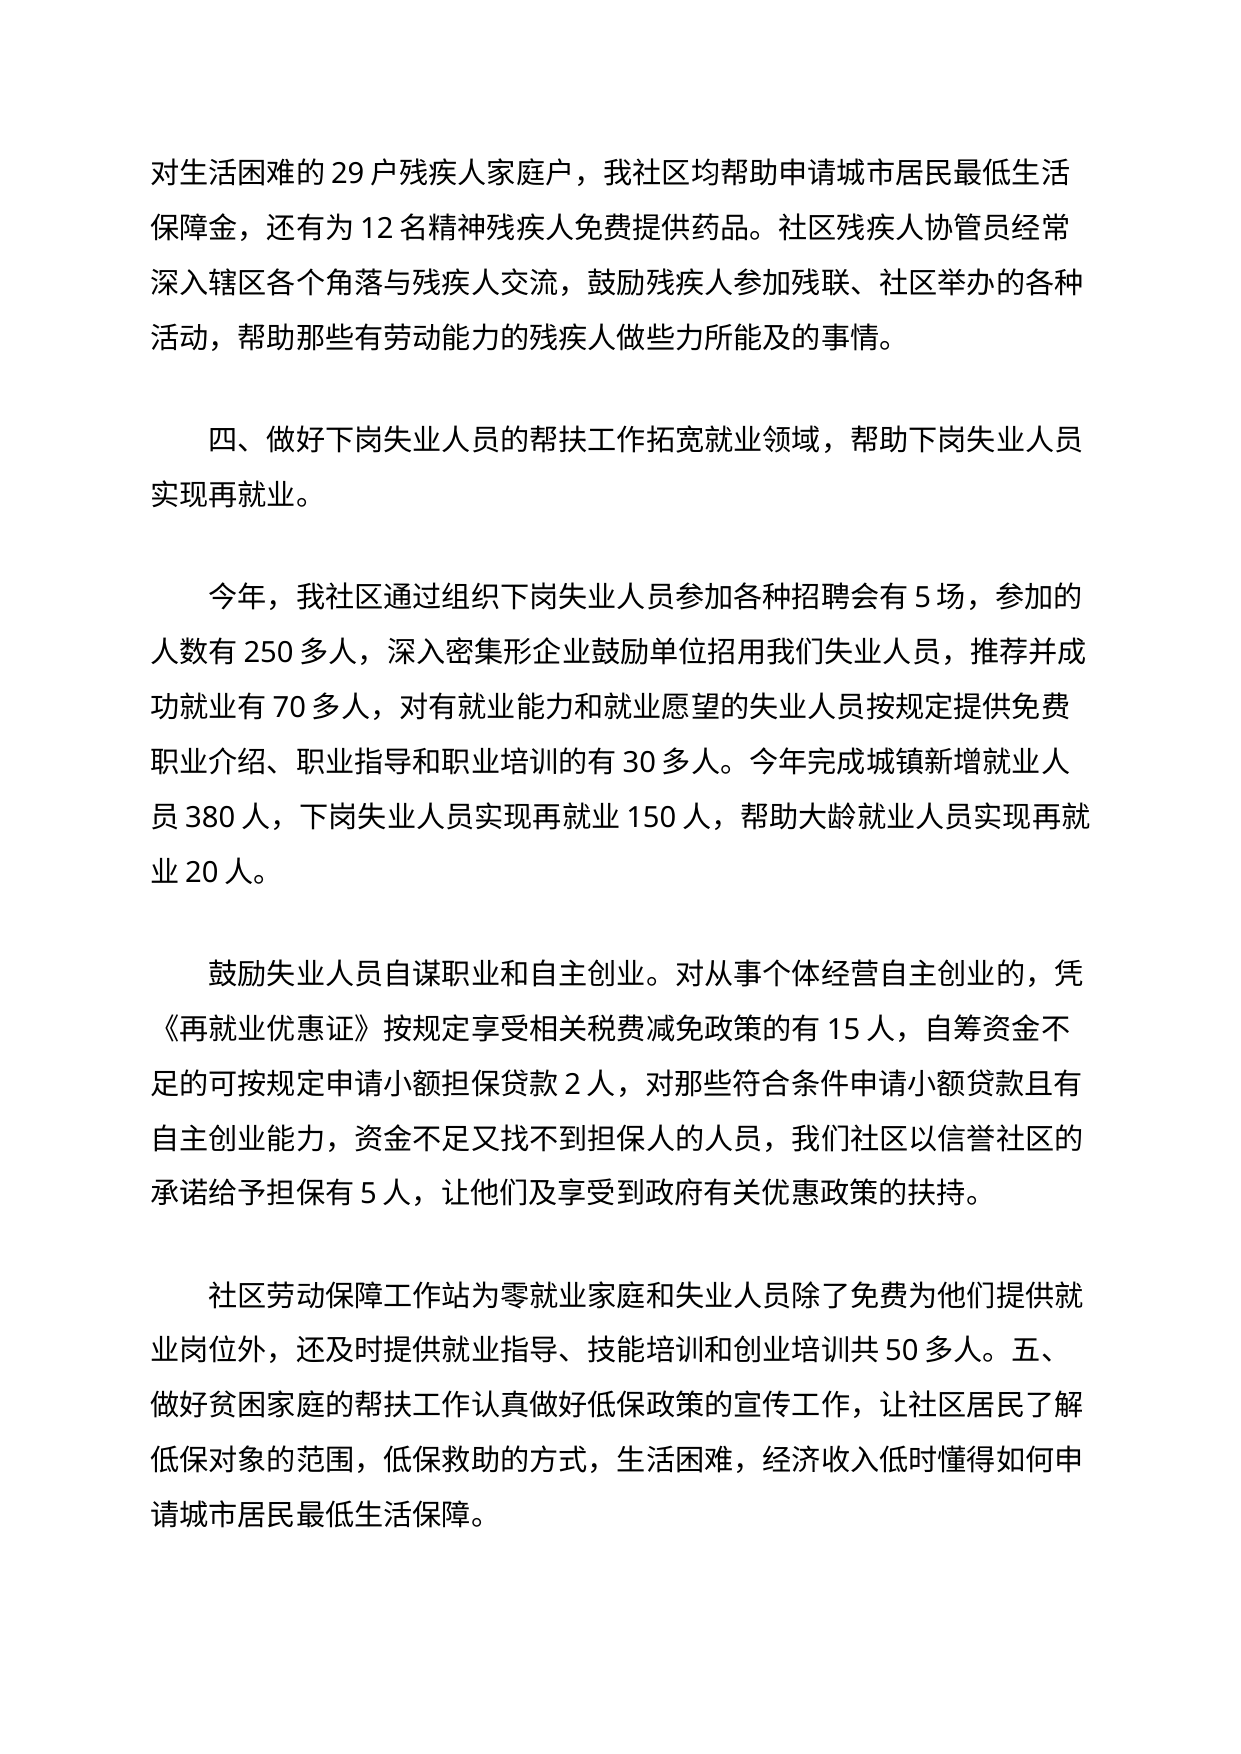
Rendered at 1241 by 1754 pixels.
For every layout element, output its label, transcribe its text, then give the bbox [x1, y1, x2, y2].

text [150, 150, 1090, 357]
text 今年，我社区通过组织下岗失业人员参加各种招聘会有5场，参加的人数有250多人，深入密集形企业鼓励单位招用我们失业人员，推荐并成功就业有70多人，对有就业能力和就业愿望的失业人员按规定提供免费职业介绍、职业指导和职业培训的有30多人。今年完成城镇新增就业人员380人，下岗失业人员实现再就业150人，帮助大龄就业人员实现再就业20人。 [150, 573, 1090, 891]
text 四、做好下岗失业人员的帮扶工作拓宽就业领域，帮助下岗失业人员实现再就业。 [150, 417, 1090, 514]
text 社区劳动保障工作站为零就业家庭和失业人员除了免费为他们提供就业岗位外，还及时提供就业指导、技能培训和创业培训共50多人。五、做好贫困家庭的帮扶工作认真做好低保政策的宣传工作，让社区居民了解低保对象的范围，低保救助的方式，生活困难，经济收入低时懂得如何申请城市居民最低生活保障。 [150, 1272, 1090, 1534]
text 鼓励失业人员自谋职业和自主创业。对从事个体经营自主创业的，凭《再就业优惠证》按规定享受相关税费减免政策的有15人，自筹资金不足的可按规定申请小额担保贷款2人，对那些符合条件申请小额贷款且有自主创业能力，资金不足又找不到担保人的人员，我们社区以信誉社区的承诺给予担保有5人，让他们及享受到政府有关优惠政策的扶持。 [150, 950, 1090, 1212]
